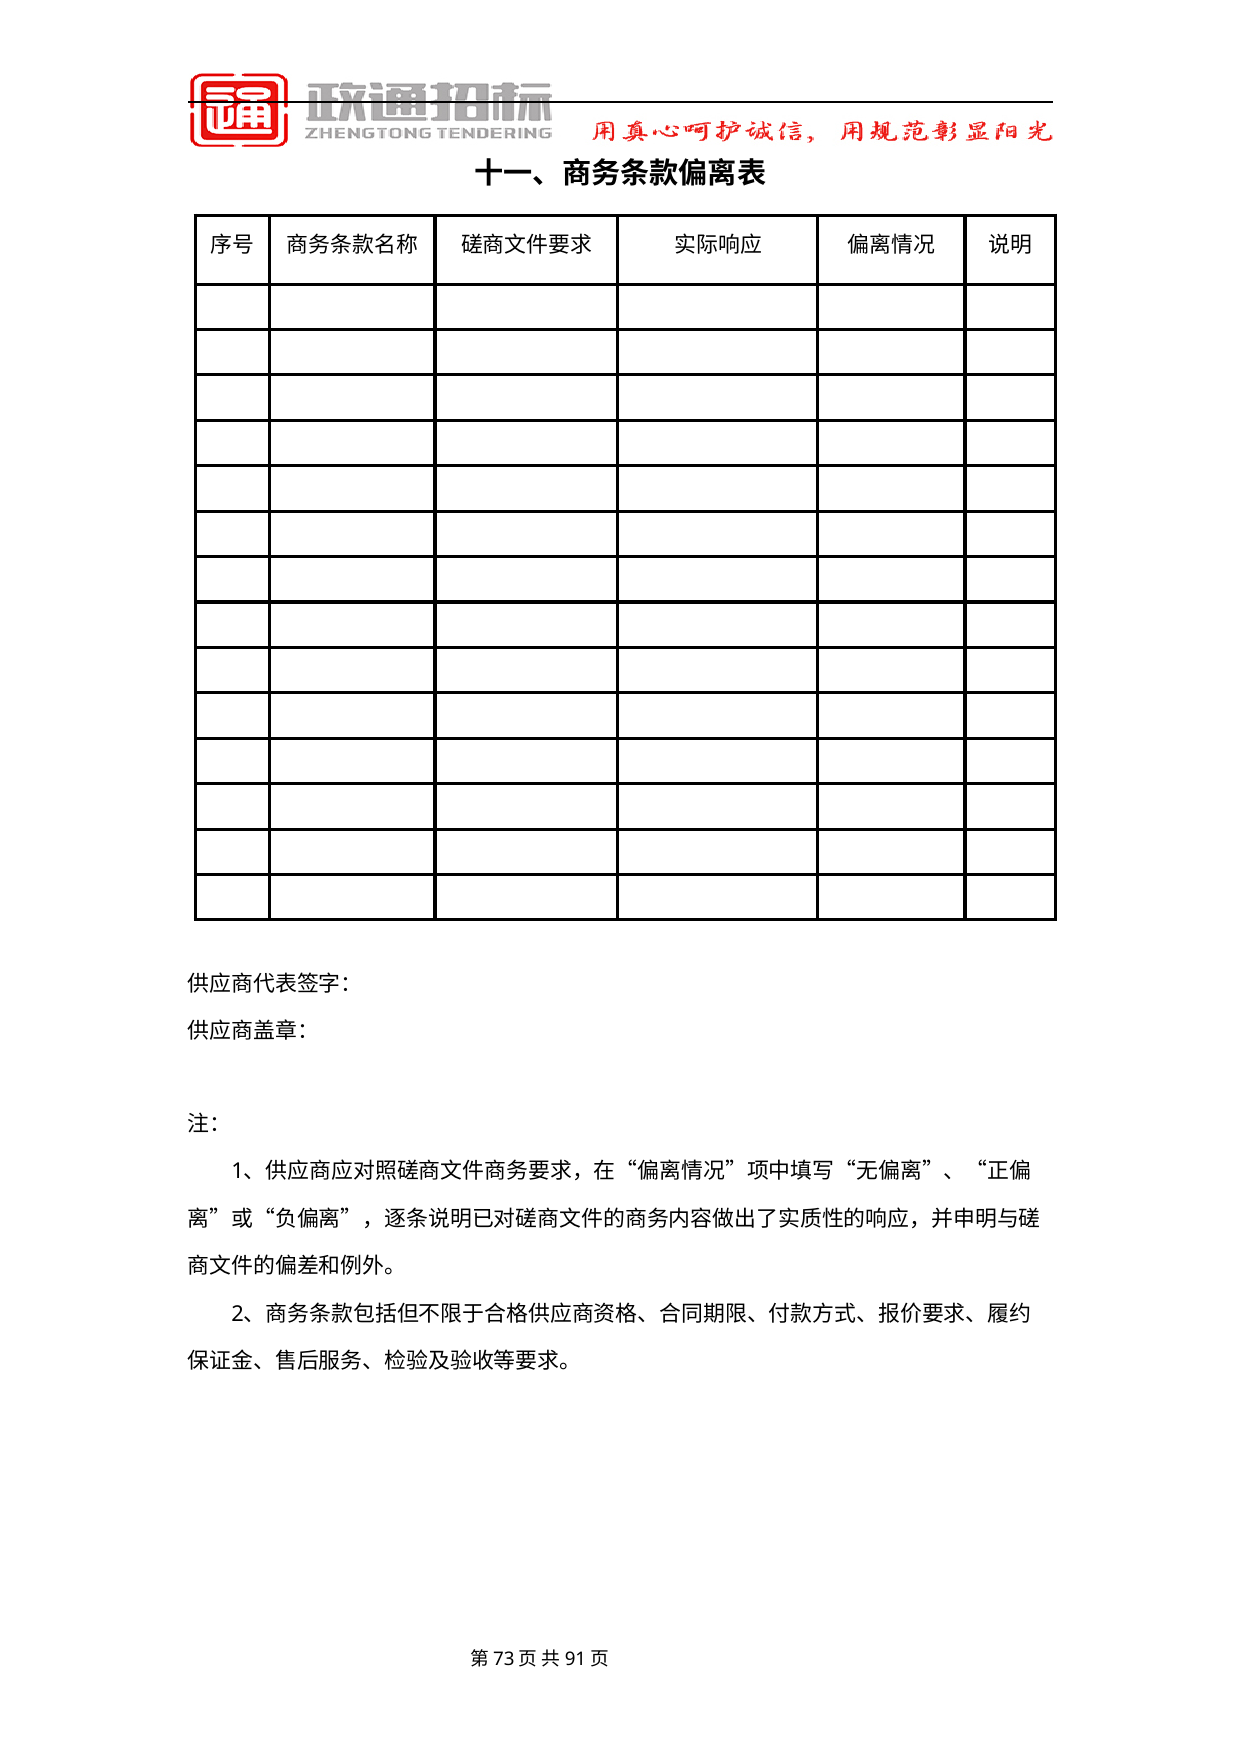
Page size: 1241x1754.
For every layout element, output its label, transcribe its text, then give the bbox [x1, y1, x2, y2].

table_cell [437, 422, 616, 464]
table_cell [967, 694, 1054, 737]
table_cell [819, 831, 963, 873]
table_cell [967, 740, 1054, 782]
table_cell [437, 876, 616, 918]
table_header 偏离情况 [819, 217, 963, 282]
table_cell [437, 376, 616, 419]
table_cell [819, 376, 963, 419]
table_cell [437, 694, 616, 737]
table_cell [619, 785, 816, 827]
table_cell [819, 604, 963, 646]
table_cell [619, 876, 816, 918]
table_cell [197, 831, 268, 873]
text 供应商代表签字： [187, 966, 1053, 998]
table_cell [437, 331, 616, 373]
table_header 实际响应 [619, 217, 816, 282]
table_cell [437, 604, 616, 646]
table_cell [619, 740, 816, 782]
table_cell [819, 740, 963, 782]
table_cell [271, 331, 433, 373]
table_cell [619, 376, 816, 419]
picture [188, 103, 1053, 147]
table_cell [197, 558, 268, 600]
table_cell [619, 649, 816, 691]
table_cell [271, 876, 433, 918]
table_cell [437, 785, 616, 827]
table_cell [619, 467, 816, 509]
table_cell [619, 604, 816, 646]
table_cell [819, 558, 963, 600]
table_cell [967, 286, 1054, 328]
table_cell [619, 694, 816, 737]
table_cell [197, 649, 268, 691]
table_cell [819, 876, 963, 918]
table_cell [271, 513, 433, 555]
table_cell [967, 558, 1054, 600]
table_cell [437, 831, 616, 873]
table_cell [271, 286, 433, 328]
table_cell [437, 513, 616, 555]
table_cell [197, 785, 268, 827]
table_cell [437, 558, 616, 600]
table_cell [271, 740, 433, 782]
table_cell [197, 286, 268, 328]
table_cell [967, 649, 1054, 691]
text 注： [187, 1106, 1053, 1137]
table_cell [271, 558, 433, 600]
table_cell [271, 785, 433, 827]
table_cell [197, 513, 268, 555]
table_cell [967, 376, 1054, 419]
table_cell [619, 558, 816, 600]
table_cell [271, 376, 433, 419]
table_cell [967, 604, 1054, 646]
table_cell [619, 422, 816, 464]
table_header 说明 [967, 217, 1054, 282]
table_cell [967, 876, 1054, 918]
table_header 磋商文件要求 [437, 217, 616, 282]
table_cell [271, 604, 433, 646]
table_header 商务条款名称 [271, 217, 433, 282]
table_header 序号 [197, 217, 268, 282]
table_cell [967, 331, 1054, 373]
table_cell [967, 831, 1054, 873]
table_cell [197, 422, 268, 464]
table_cell [967, 513, 1054, 555]
table_cell [271, 831, 433, 873]
table_cell [619, 831, 816, 873]
table_cell [197, 376, 268, 419]
subtitle 十一、商务条款偏离表 [187, 150, 1053, 192]
table_cell [271, 694, 433, 737]
table_cell [197, 740, 268, 782]
table_cell [271, 467, 433, 509]
table_cell [819, 649, 963, 691]
picture [188, 73, 1053, 101]
table_cell [437, 740, 616, 782]
table_cell [819, 785, 963, 827]
table_cell [271, 649, 433, 691]
table_cell [437, 286, 616, 328]
table_cell [819, 513, 963, 555]
table_cell [819, 467, 963, 509]
table_cell [967, 467, 1054, 509]
table_cell [619, 331, 816, 373]
table_cell [197, 694, 268, 737]
text 供应商盖章： [187, 1013, 1053, 1045]
table_cell [819, 422, 963, 464]
table_cell [819, 331, 963, 373]
table_cell [967, 785, 1054, 827]
table_cell [619, 513, 816, 555]
text 1、供应商应对照磋商文件商务要求，在“偏离情况”项中填写“无偏离”、“正偏离”或“负偏离”，逐条说明已对磋商文件的商务内容做出了实质性的响应，并申明与磋商文件的偏差和例外。 [187, 1153, 1053, 1280]
table_cell [819, 694, 963, 737]
table_cell [197, 604, 268, 646]
table_cell [967, 422, 1054, 464]
table_cell [197, 876, 268, 918]
table_cell [197, 331, 268, 373]
table_cell [819, 286, 963, 328]
table_cell [197, 467, 268, 509]
table_cell [271, 422, 433, 464]
text 2、商务条款包括但不限于合格供应商资格、合同期限、付款方式、报价要求、履约保证金、售后服务、检验及验收等要求。 [187, 1296, 1053, 1375]
table_cell [437, 467, 616, 509]
table_cell [437, 649, 616, 691]
table_cell [619, 286, 816, 328]
